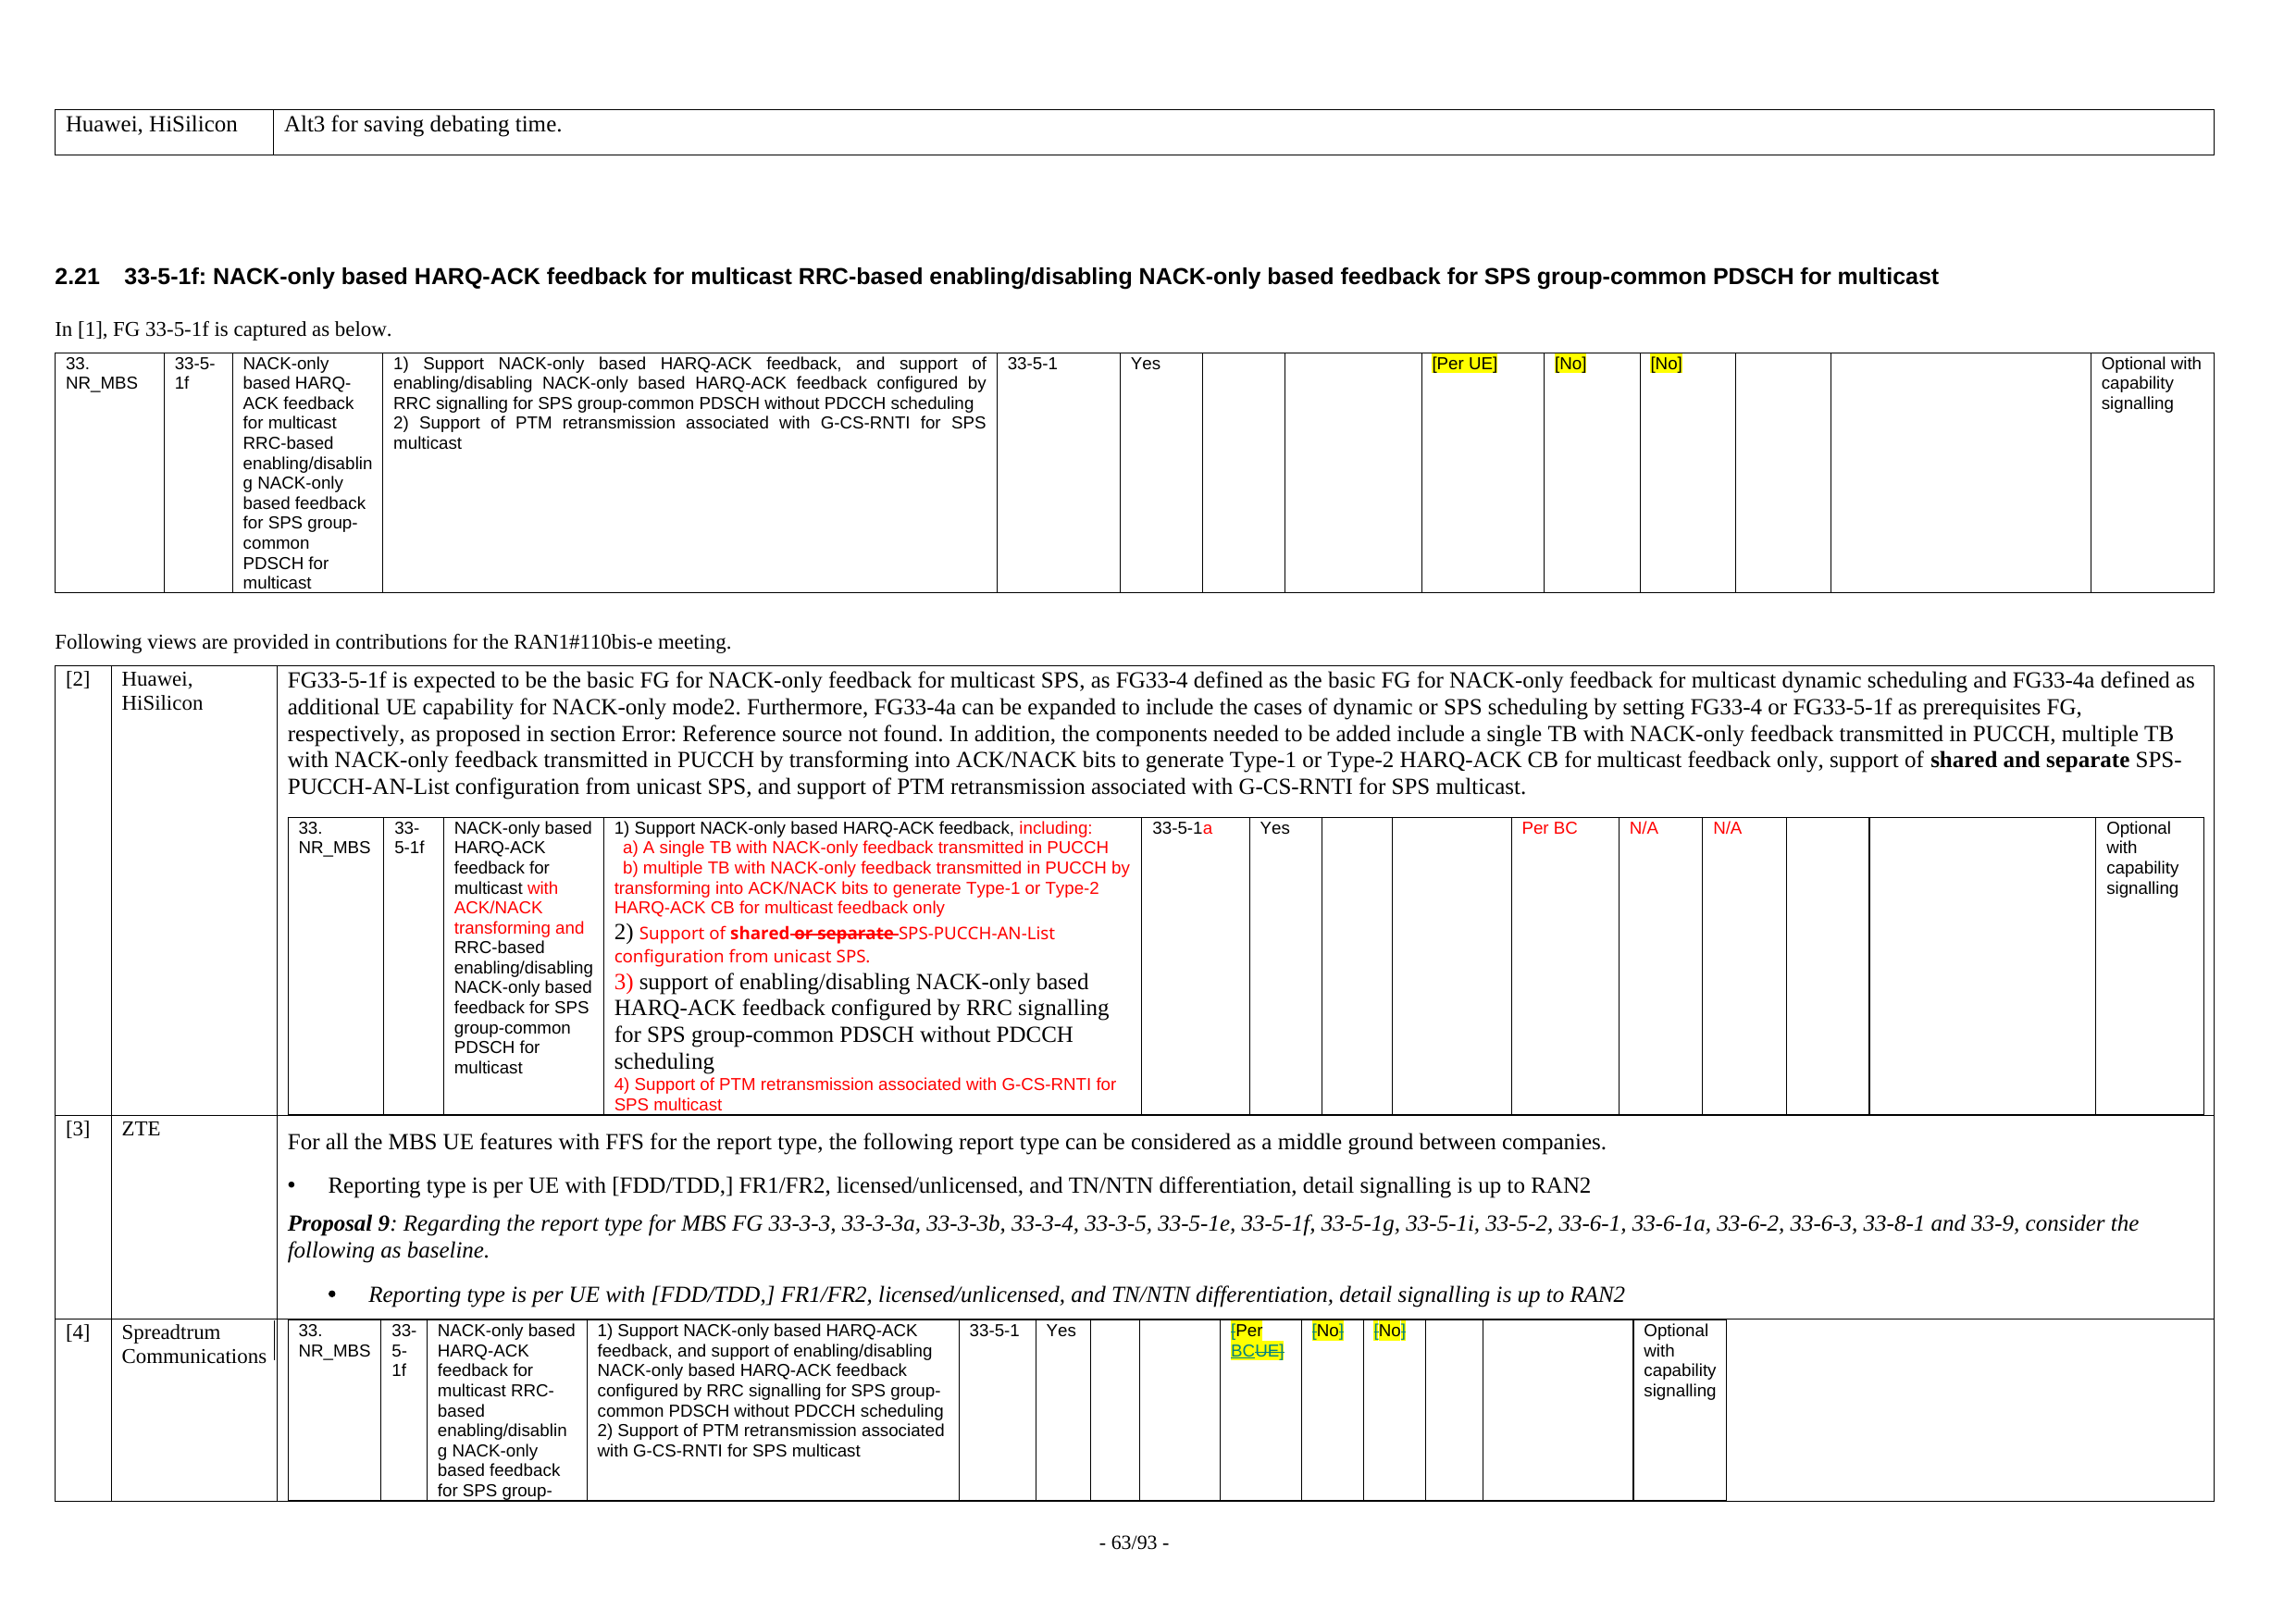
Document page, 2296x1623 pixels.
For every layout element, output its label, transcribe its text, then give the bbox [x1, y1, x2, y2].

table_header 33-5-1f [165, 353, 232, 592]
table_cell [278, 1319, 288, 1501]
table_cell [3] [56, 1116, 111, 1319]
table_cell For all the MBS UE features with FFS for the report type, the following report type can be considered as a middle ground between companies. Reporting type is per UE with [FDD/TDD,] FR1/FR2, licensed/unlicensed, and TN/NTN differentiation, detail signalling is up to RAN2 Proposal 9: Regarding the report type for MBS FG 33-3-3, 33-3-3a, 33-3-3b, 33-3-4, 33-3-5, 33-5-1e, 33-5-1f, 33-5-1g, 33-5-1i, 33-5-2, 33-6-1, 33-6-1a, 33-6-2, 33-6-3, 33-8-1 and 33-9, consider the following as baseline. Reporting type is per UE with [FDD/TDD,] FR1/FR2, licensed/unlicensed, and TN/NTN differentiation, detail signalling is up to RAN2 [278, 1116, 2214, 1319]
table_cell [1036, 1320, 1090, 1500]
table_cell [1634, 1320, 1726, 1500]
table_header [No] [1545, 353, 1640, 592]
table_cell [289, 1320, 380, 1500]
table_header 33. NR_MBS [56, 353, 164, 592]
table_header Optional with capability signalling [2091, 353, 2214, 592]
table_cell [1140, 1320, 1220, 1500]
text Following views are provided in contributions for the RAN1#110bis-e meeting. [55, 629, 2214, 654]
table_cell [1483, 1320, 1632, 1500]
table_header [Per UE] [1422, 353, 1544, 592]
table_header [2] [56, 666, 111, 1115]
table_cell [112, 1319, 277, 1501]
table_cell [1426, 1320, 1483, 1500]
table_header 33-5-1 [998, 353, 1120, 592]
table_cell [1221, 1320, 1301, 1500]
table_header NACK-only based HARQ-ACK feedback for multicast RRC-based enabling/disabling NACK-only based feedback for SPS group-common PDSCH for multicast [233, 353, 382, 592]
table_header [1736, 353, 1831, 592]
table_cell [1091, 1320, 1139, 1500]
table_cell [428, 1320, 587, 1500]
table_header [1203, 353, 1285, 592]
table_header Huawei, HiSilicon [112, 666, 277, 1115]
table_header Yes [1121, 353, 1202, 592]
table_cell [1302, 1320, 1363, 1500]
table_cell [1364, 1320, 1425, 1500]
table_cell [588, 1320, 959, 1500]
table_header [1831, 353, 2091, 592]
table_cell [960, 1320, 1036, 1500]
text In [1], FG 33-5-1f is captured as below. [55, 316, 2214, 341]
subtitle 2.21 33-5-1f: NACK-only based HARQ-ACK feedback for multicast RRC-based enabling/disabling NACK-only based feedback for SPS group-common PDSCH for multicast [55, 263, 2214, 290]
table_header 1) Support NACK-only based HARQ-ACK feedback, and support of enabling/disabling NACK-only based HARQ-ACK feedback configured by RRC signalling for SPS group-common PDSCH without PDCCH scheduling 2) Support of PTM retransmission associated with G-CS-RNTI for SPS multicast [383, 353, 997, 592]
table_cell Alt3 for saving debating time. [274, 110, 2214, 155]
table_cell [381, 1320, 427, 1500]
table_cell ZTE [112, 1116, 277, 1319]
table_cell [4] [56, 1319, 111, 1501]
table_cell Huawei, HiSilicon [56, 110, 273, 155]
table_header [No] [1641, 353, 1735, 592]
table_cell [1727, 1319, 2214, 1501]
table_header [1285, 353, 1421, 592]
